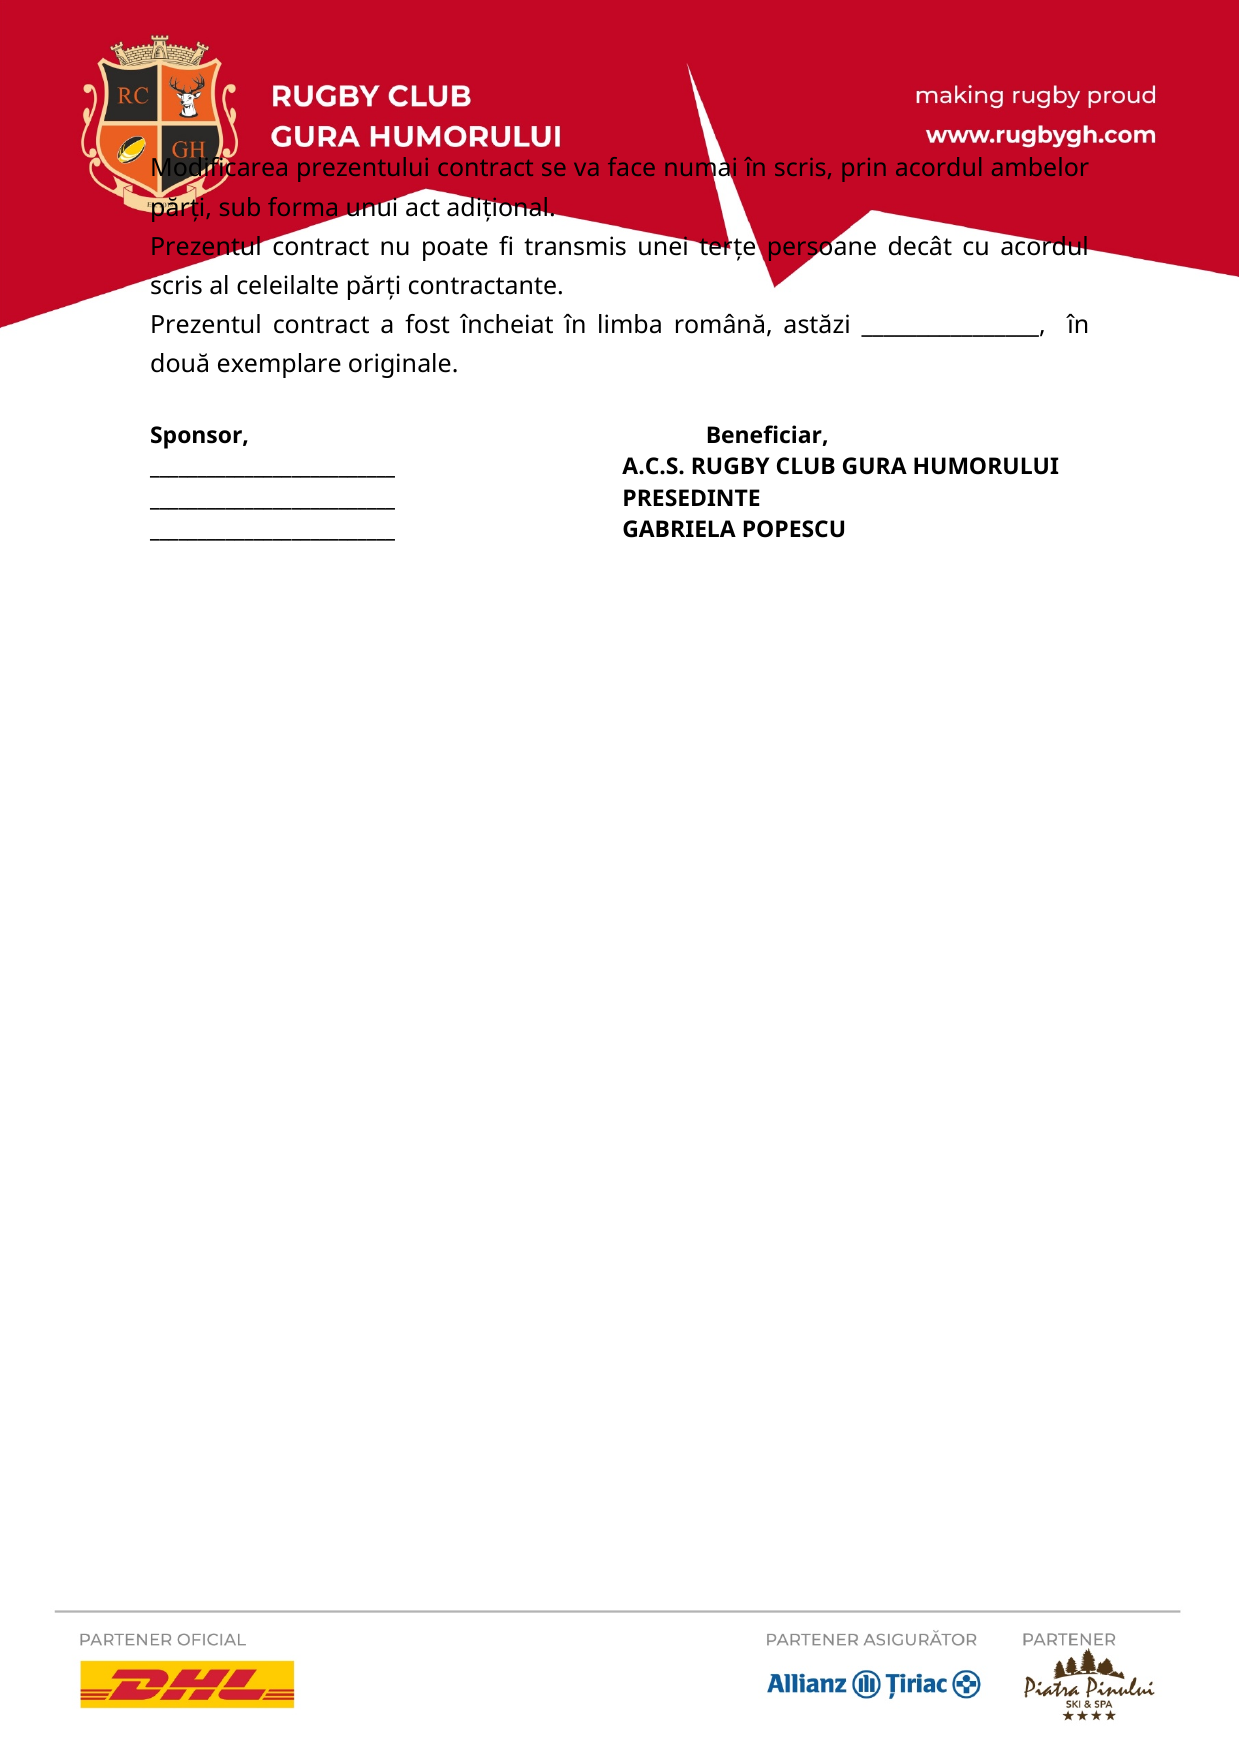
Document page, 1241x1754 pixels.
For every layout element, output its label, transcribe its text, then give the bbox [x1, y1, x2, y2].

text Sponsor, Beneficiar, [150, 419, 1090, 450]
text Prezentul contract nu poate fi transmis unei terţe persoane decât cu acordul scris al celeilalte părţi contractante. [150, 228, 1090, 302]
picture [0, 0, 1239, 1754]
text Prezentul contract a fost încheiat în limba română, astăzi ________________, în două exemplare originale. [150, 307, 1090, 380]
text Modificarea prezentului contract se va face numai în scris, prin acordul ambelor părţi, sub forma unui act adiţional. [150, 150, 1090, 223]
text __________________________ GABRIELA POPESCU [150, 513, 1090, 544]
text __________________________ PRESEDINTE [150, 482, 1090, 513]
text __________________________ A.C.S. RUGBY CLUB GURA HUMORULUI [150, 450, 1090, 482]
